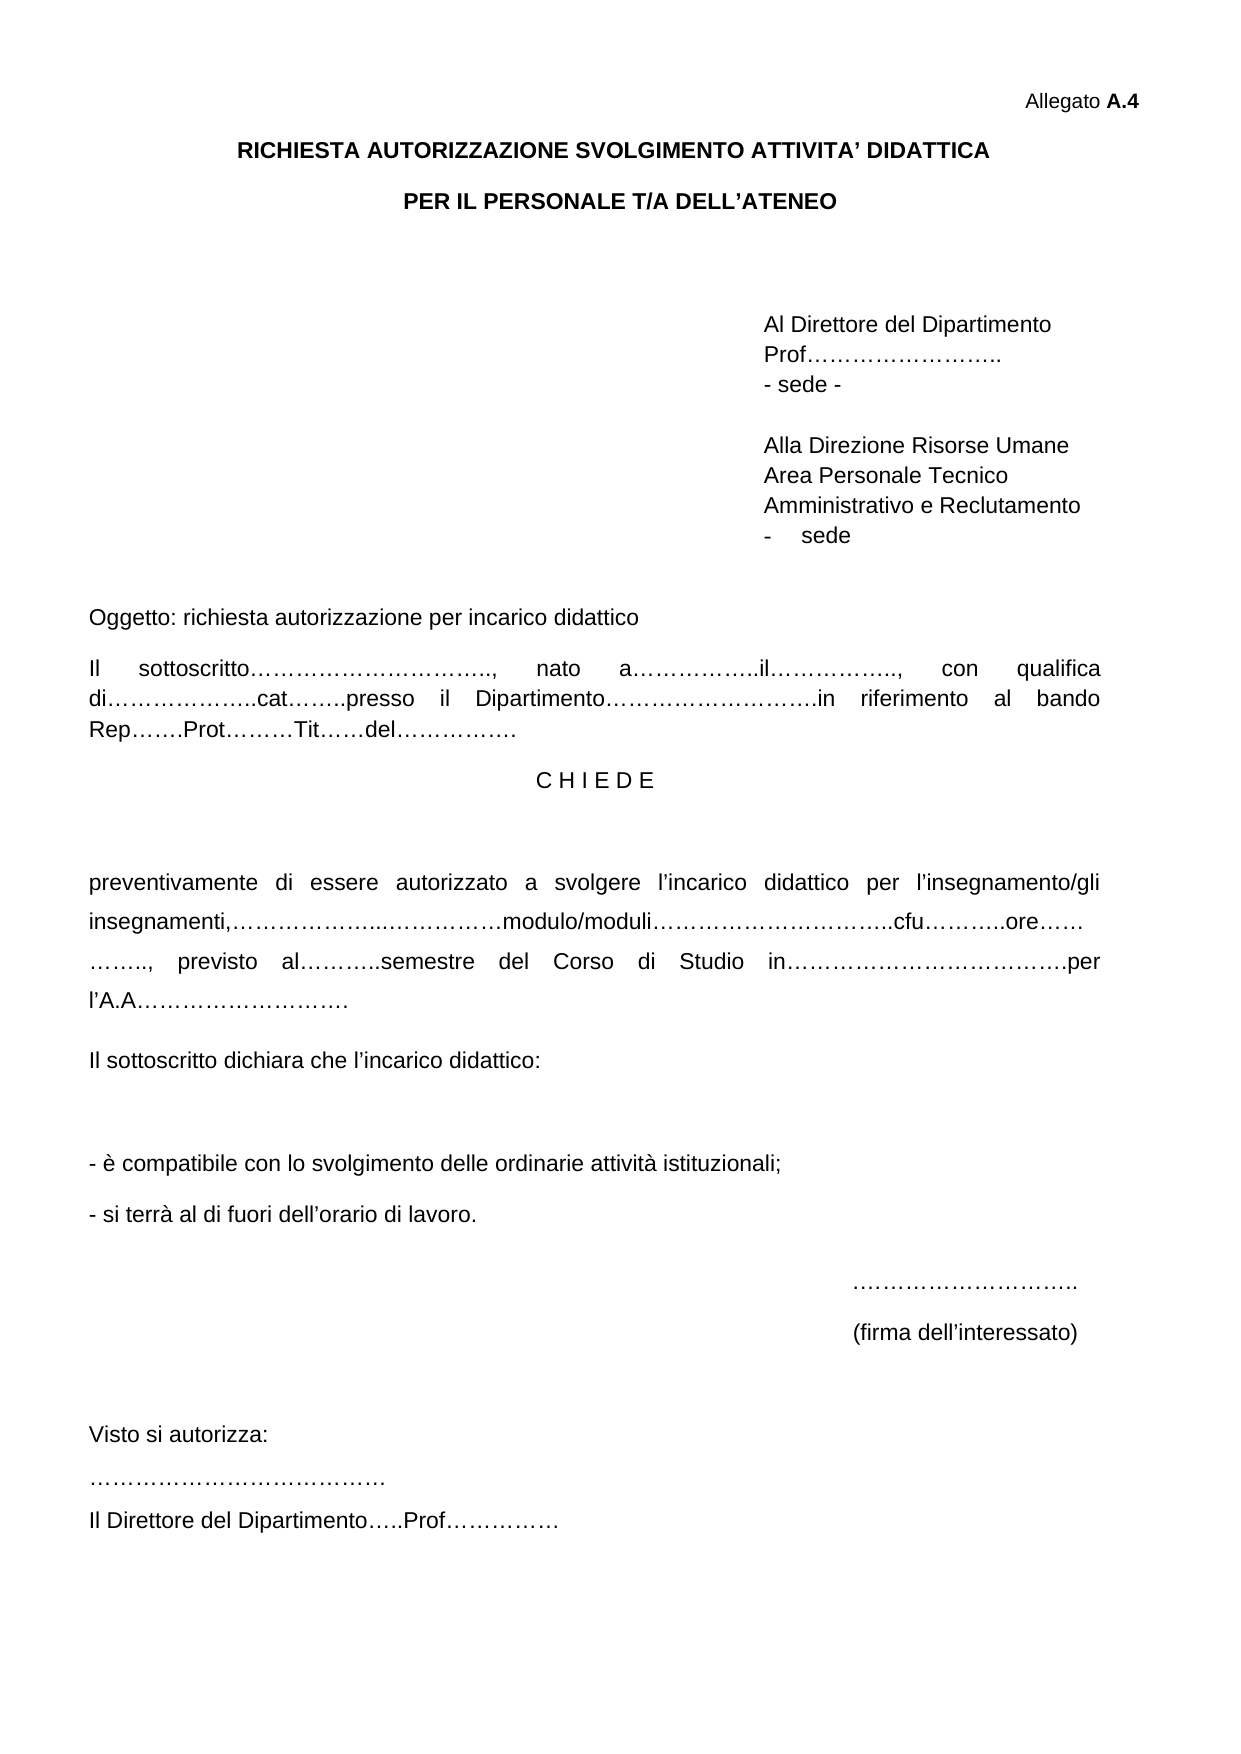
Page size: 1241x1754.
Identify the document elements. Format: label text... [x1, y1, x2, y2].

text Il sottoscritto………………………….., nato a……………..il…………….., con qualifica di………………..cat……..presso il Dipartimento……………………….in riferimento al bando Rep…….Prot………Tit……del……………. [89, 655, 1101, 742]
text (firma dell’interessato) [89, 1319, 1078, 1346]
text - si terrà al di fuori dell’orario di lavoro. [89, 1201, 1101, 1227]
text Il sottoscritto dichiara che l’incarico didattico: [89, 1047, 1101, 1074]
text Oggetto: richiesta autorizzazione per incarico didattico [89, 604, 1217, 630]
text C H I E D E [89, 767, 1101, 793]
list sede [764, 522, 1216, 549]
text PER IL PERSONALE T/A DELL’ATENEO [89, 188, 1152, 214]
text Visto si autorizza: [89, 1421, 1152, 1448]
text Allegato A.4 [520, 89, 1138, 113]
text Alla Direzione Risorse Umane [89, 432, 1152, 458]
text RICHIESTA AUTORIZZAZIONE SVOLGIMENTO ATTIVITA’ DIDATTICA [89, 137, 1138, 163]
text preventivamente di essere autorizzato a svolgere l’incarico didattico per l’insegnamento/gli insegnamenti,………………...……………modulo/moduli…………………………..cfu………..ore………….., previsto al………..semestre del Corso di Studio in……………………………….per l’A.A………………………. [89, 869, 1101, 1013]
text - è compatibile con lo svolgimento delle ordinarie attività istituzionali; [89, 1149, 1101, 1176]
text .……………………….. [89, 1268, 1078, 1294]
text Al Direttore del Dipartimento [764, 311, 1217, 337]
text - sede - [764, 371, 1216, 398]
text Prof…………………….. [764, 341, 1216, 367]
text ………………………………… [89, 1464, 1152, 1490]
text Area Personale Tecnico [89, 462, 1152, 488]
text Amministrativo e Reclutamento [89, 492, 1152, 518]
text Il Direttore del Dipartimento…..Prof…………… [89, 1507, 1152, 1533]
